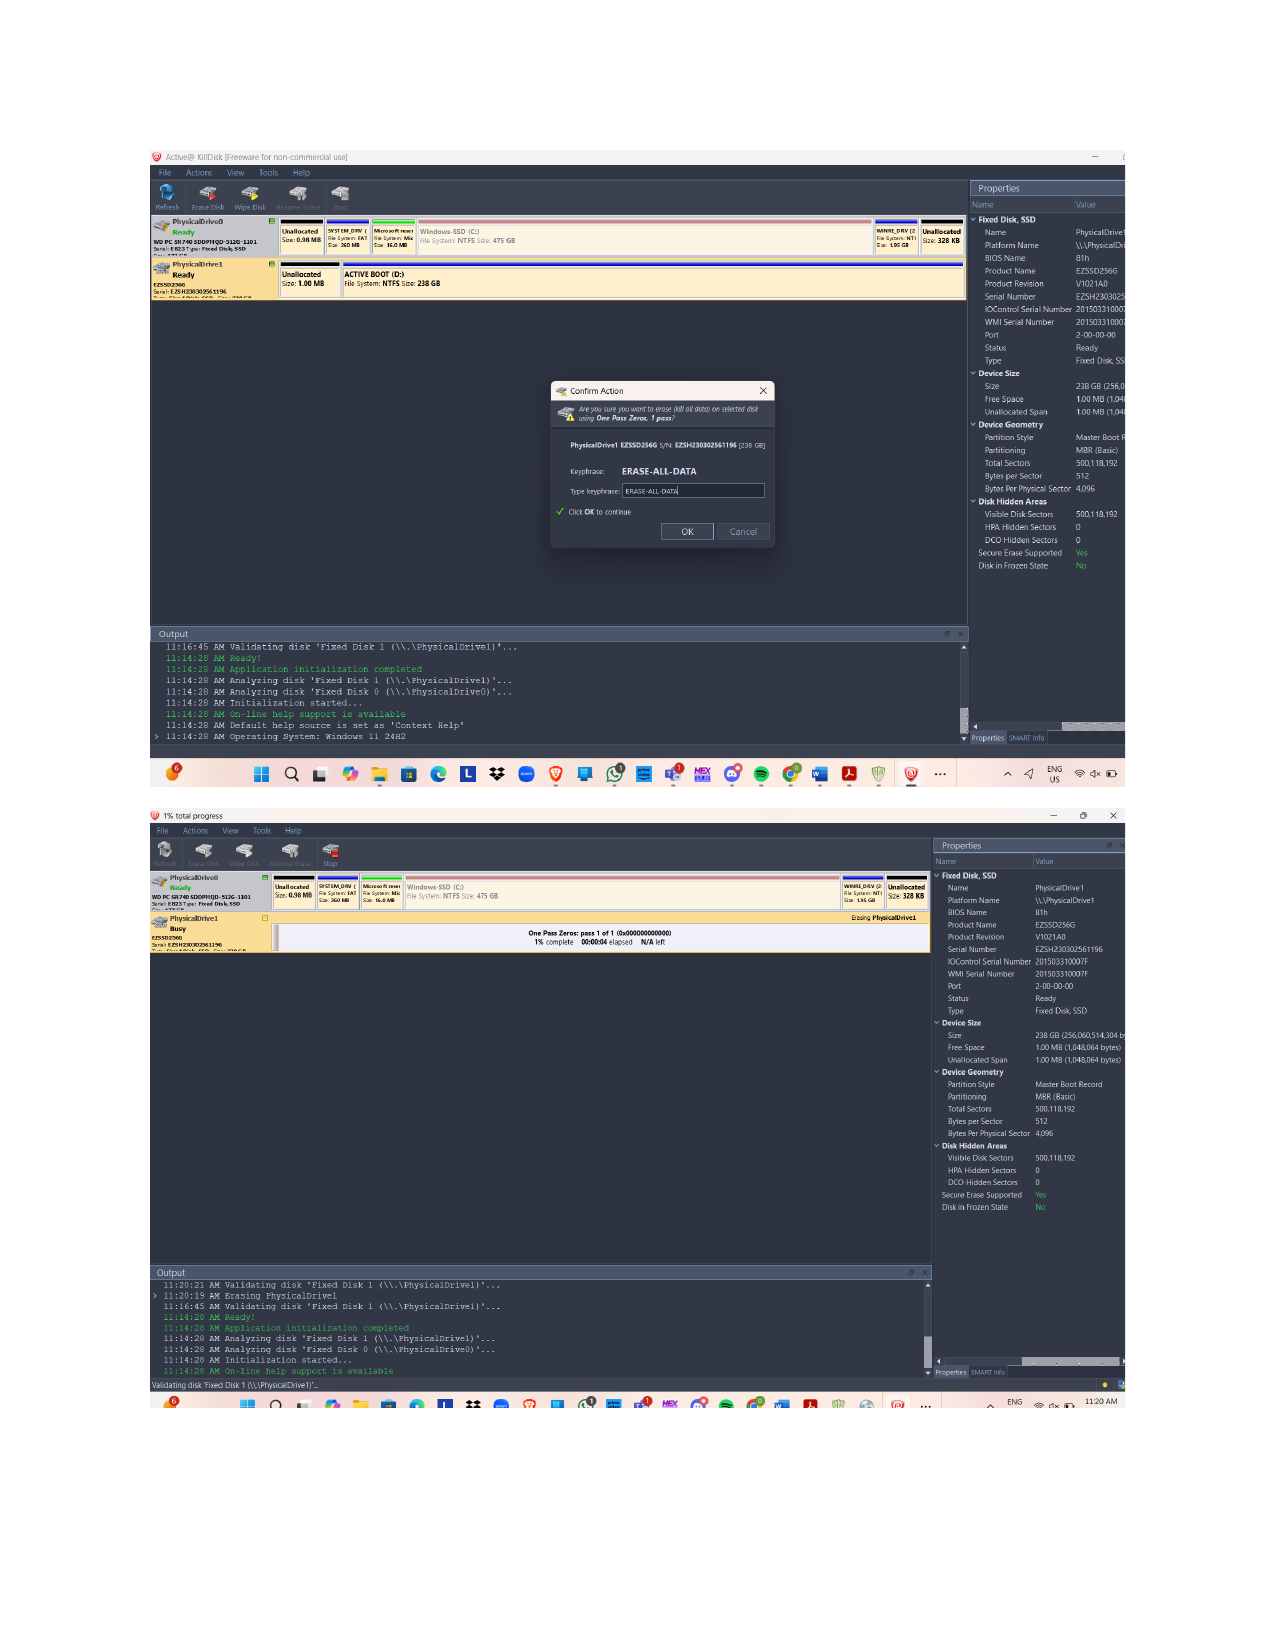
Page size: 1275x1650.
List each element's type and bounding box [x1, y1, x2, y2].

picture [150, 150, 1125, 787]
picture [150, 808, 1125, 1408]
